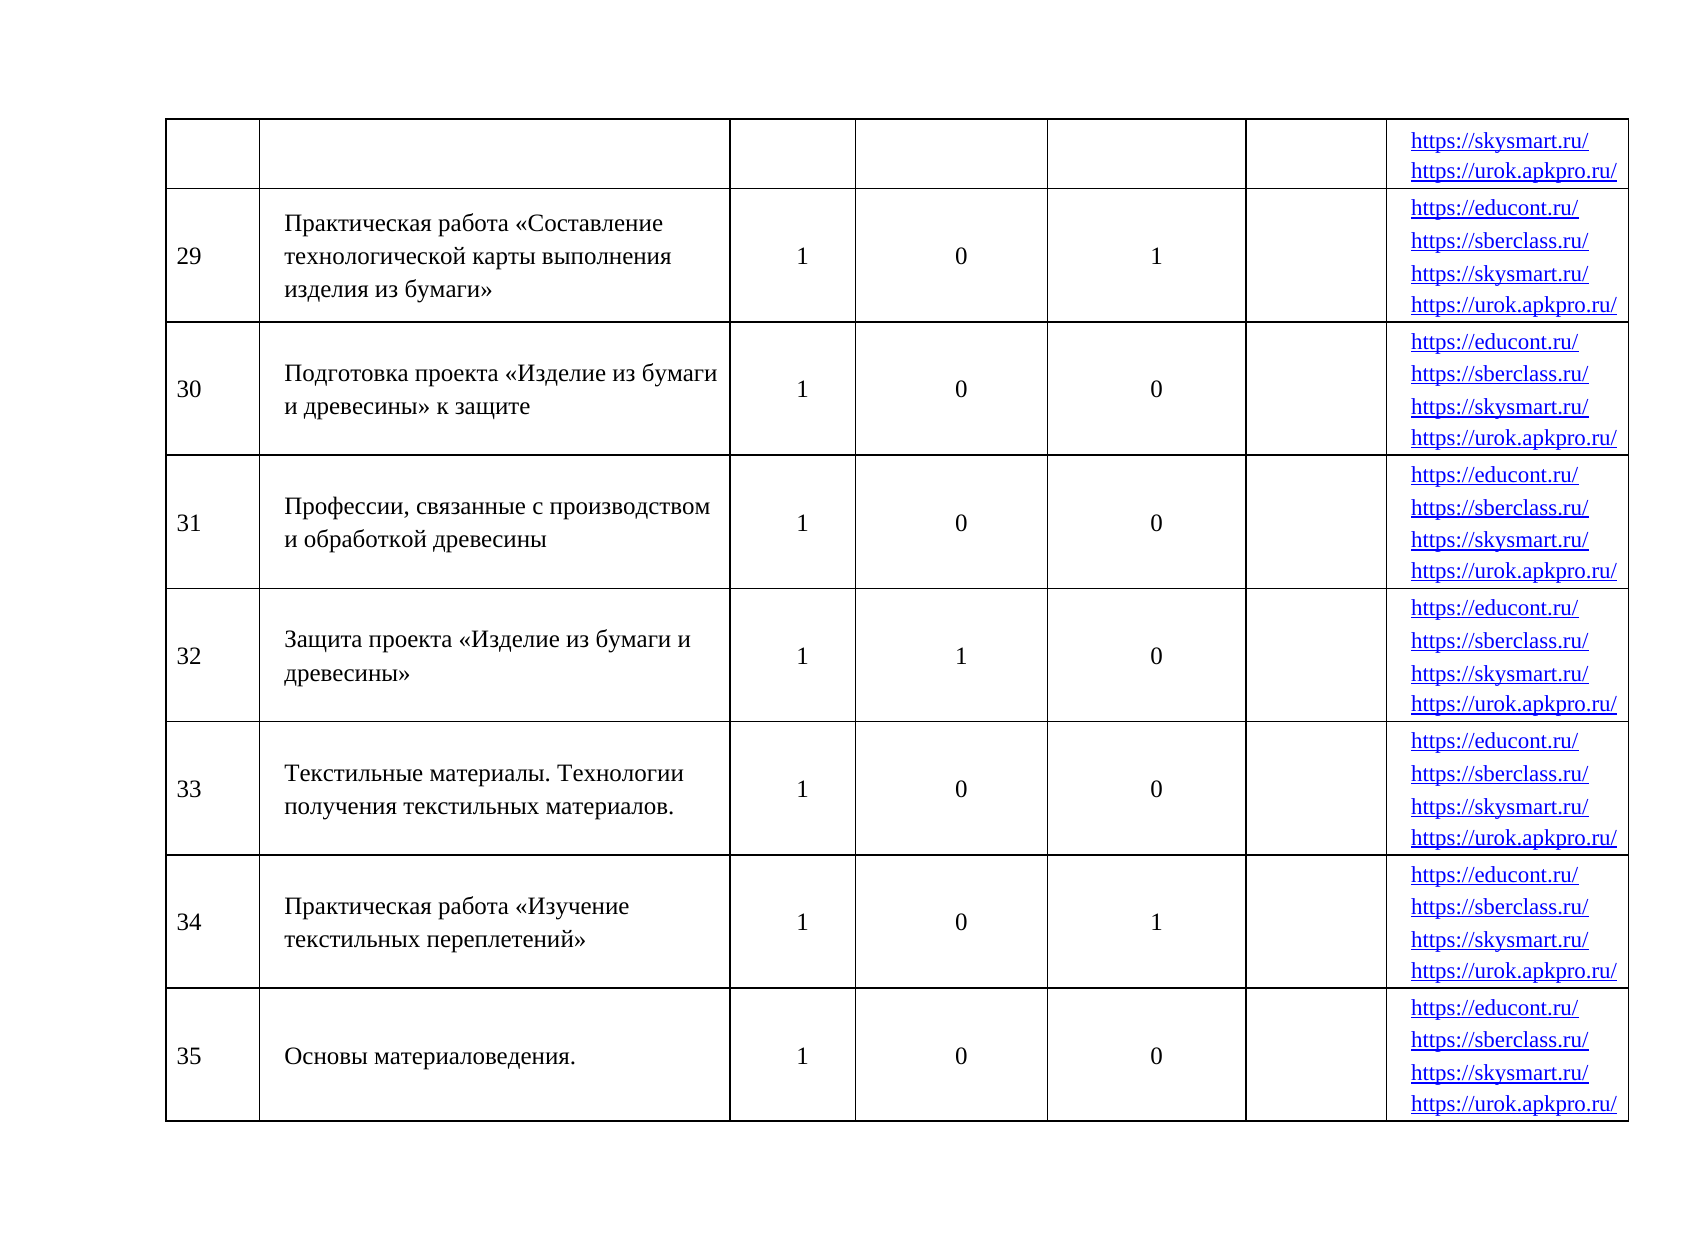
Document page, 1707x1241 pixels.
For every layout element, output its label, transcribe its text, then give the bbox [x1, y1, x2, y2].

table_cell Текстильные материалы. Технологии получения текстильных материалов. [260, 722, 729, 854]
table_cell 1 [731, 589, 855, 721]
table_cell 34 [167, 856, 259, 987]
table_cell Практическая работа «Составление технологической карты выполнения изделия из бумаги» [260, 189, 729, 321]
table_cell [1247, 856, 1386, 987]
table_cell [1247, 722, 1386, 854]
table_cell 1 [731, 323, 855, 454]
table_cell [1387, 189, 1628, 321]
table_cell 1 [731, 120, 855, 188]
table_cell 30 [167, 323, 259, 454]
table_cell 1 [1048, 189, 1245, 321]
table_cell 28 [167, 120, 259, 188]
table_cell 1 [731, 722, 855, 854]
table_cell 0 [1048, 323, 1245, 454]
table_cell 0 [856, 120, 1047, 188]
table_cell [1387, 120, 1628, 188]
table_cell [1387, 989, 1628, 1120]
table_cell 0 [1048, 589, 1245, 721]
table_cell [260, 120, 729, 188]
table_cell 31 [167, 456, 259, 587]
table_cell 0 [856, 456, 1047, 587]
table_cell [1387, 856, 1628, 987]
table_cell 0 [1048, 120, 1245, 188]
table_cell 1 [1048, 856, 1245, 987]
table_cell 0 [856, 856, 1047, 987]
table_cell 1 [731, 989, 855, 1120]
table_cell https://educont.ru/ https://sberclass.ru/ https://skysmart.ru/ https://urok.apkpro.ru/ [1387, 323, 1628, 454]
table_cell https://educont.ru/ https://sberclass.ru/ https://skysmart.ru/ https://urok.apkpro.ru/ [1387, 589, 1628, 721]
table_cell [1247, 120, 1386, 188]
table_cell 32 [167, 589, 259, 721]
table_cell [1247, 189, 1386, 321]
table_cell https://educont.ru/ https://sberclass.ru/ https://skysmart.ru/ https://urok.apkpro.ru/ [1387, 722, 1628, 854]
table_cell [1247, 323, 1386, 454]
table_cell Практическая работа «Изучение текстильных переплетений» [260, 856, 729, 987]
table_cell 1 [731, 456, 855, 587]
table_cell 0 [856, 989, 1047, 1120]
table_cell 35 [167, 989, 259, 1120]
table_cell 0 [1048, 456, 1245, 587]
table_cell 33 [167, 722, 259, 854]
table_cell 0 [1048, 989, 1245, 1120]
table_cell 1 [856, 589, 1047, 721]
table_cell 0 [1048, 722, 1245, 854]
table_cell [1247, 456, 1386, 587]
table_cell 29 [167, 189, 259, 321]
table_cell https://educont.ru/ https://sberclass.ru/ https://skysmart.ru/ https://urok.apkpro.ru/ [1387, 456, 1628, 587]
table_cell [1247, 989, 1386, 1120]
table_cell 0 [856, 722, 1047, 854]
table_cell Подготовка проекта «Изделие из бумаги и древесины» к защите [260, 323, 729, 454]
table_cell 1 [731, 856, 855, 987]
table_cell 1 [731, 189, 855, 321]
table_cell 0 [856, 323, 1047, 454]
table_cell Основы материаловедения. [260, 989, 729, 1120]
table_cell 0 [856, 189, 1047, 321]
table_cell Профессии, связанные с производством и обработкой древесины [260, 456, 729, 587]
table_cell Защита проекта «Изделие из бумаги и древесины» [260, 589, 729, 721]
table_cell [1247, 589, 1386, 721]
